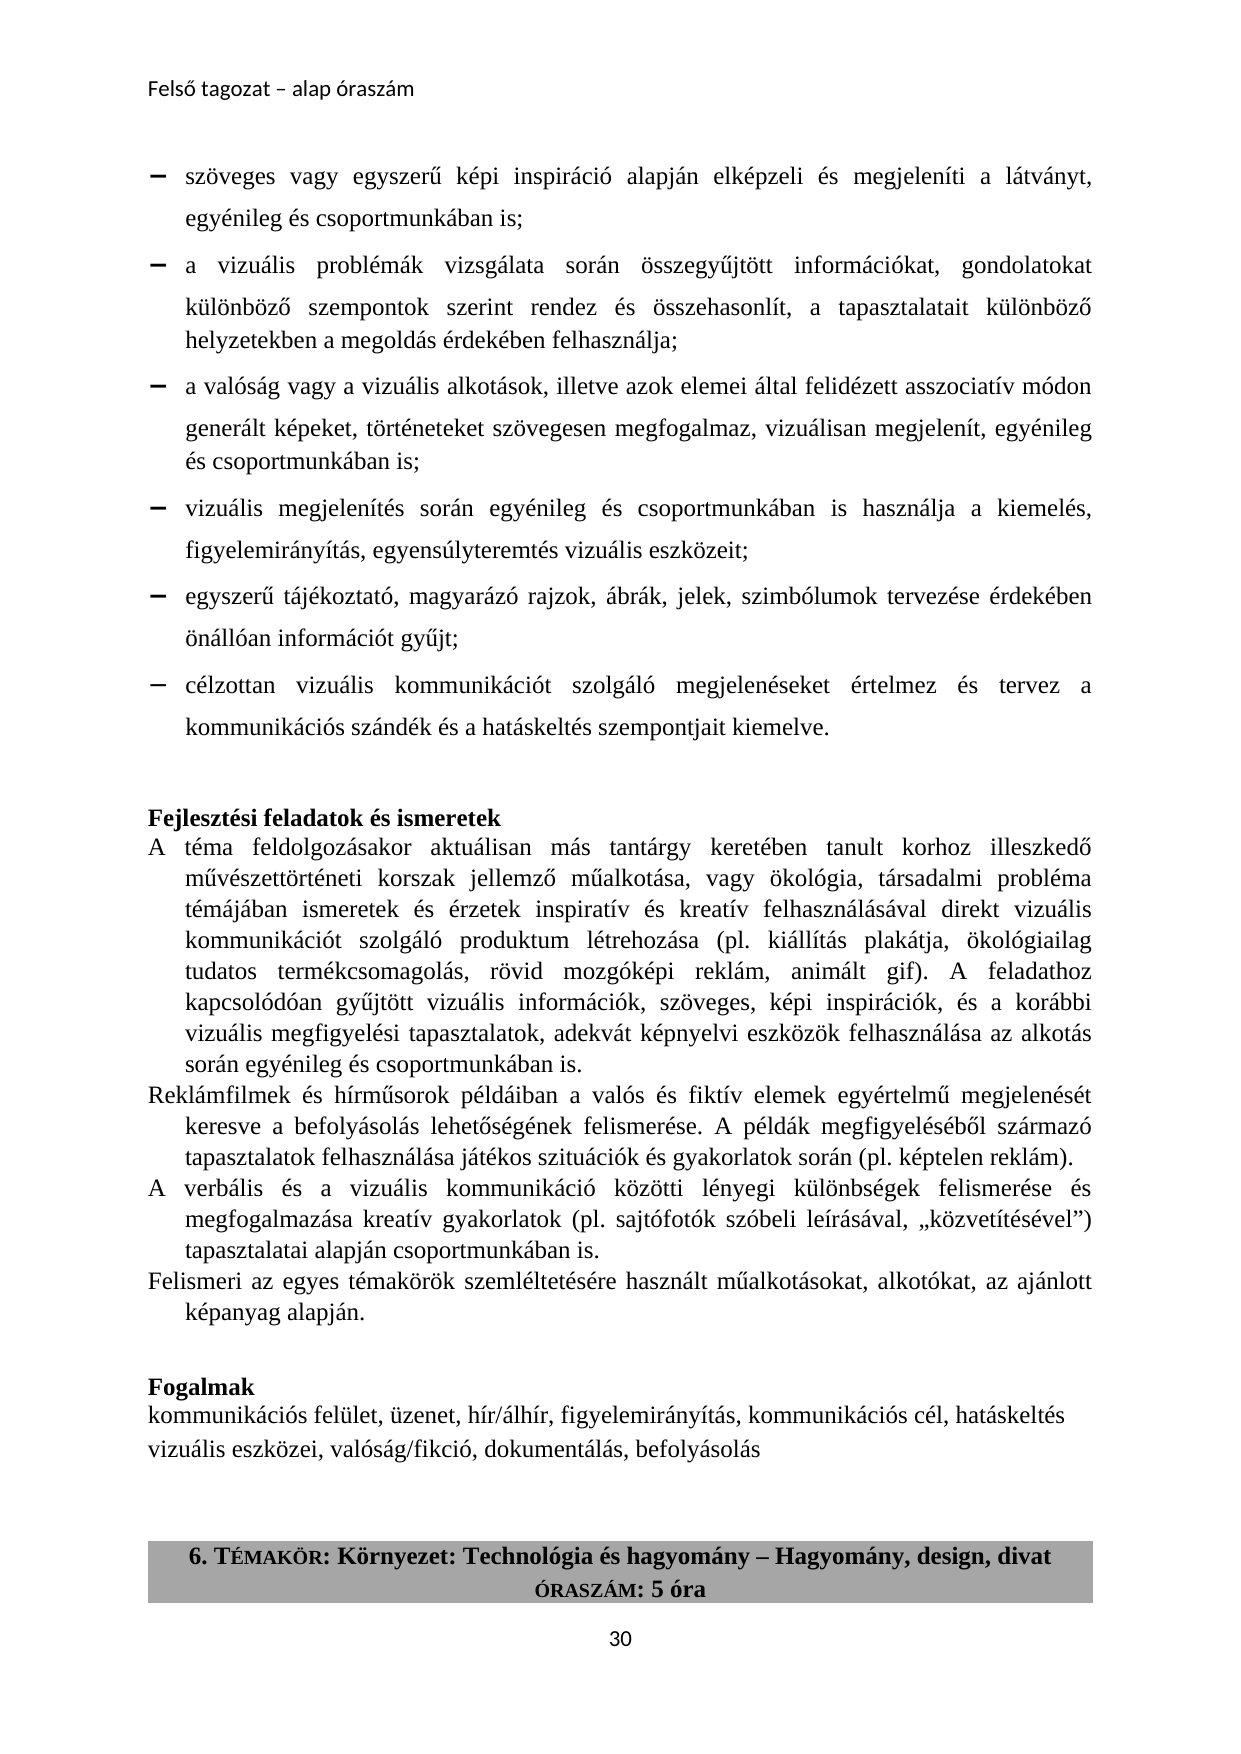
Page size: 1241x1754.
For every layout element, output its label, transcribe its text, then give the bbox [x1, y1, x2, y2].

list szöveges vagy egyszerű képi inspiráció alapján elképzeli és megjeleníti a látványt, egyénileg és csoportmunkában is; [148, 148, 1093, 232]
text óraszám: 5 óra [148, 1574, 1093, 1603]
text Reklámfilmek és hírműsorok példáiban a valós és fiktív elemek egyértelmű megjelenését keresve a befolyásolás lehetőségének felismerése. A példák megfigyeléséből származó tapasztalatok felhasználása játékos szituációk és gyakorlatok során (pl. képtelen reklám). [148, 1080, 1093, 1171]
list a vizuális problémák vizsgálata során összegyűjtött információkat, gondolatokat különböző szempontok szerint rendez és összehasonlít, a tapasztalatait különböző helyzetekben a megoldás érdekében felhasználja; [148, 236, 1093, 353]
text A téma feldolgozásakor aktuálisan más tantárgy keretében tanult korhoz illeszkedő művészettörténeti korszak jellemző műalkotása, vagy ökológia, társadalmi probléma témájában ismeretek és érzetek inspiratív és kreatív felhasználásával direkt vizuális kommunikációt szolgáló produktum létrehozása (pl. kiállítás plakátja, ökológiailag tudatos termékcsomagolás, rövid mozgóképi reklám, animált gif). A feladathoz kapcsolódóan gyűjtött vizuális információk, szöveges, képi inspirációk, és a korábbi vizuális megfigyelési tapasztalatok, adekvát képnyelvi eszközök felhasználása az alkotás során egyénileg és csoportmunkában is. [148, 832, 1093, 1078]
list célzottan vizuális kommunikációt szolgáló megjelenéseket értelmez és tervez a kommunikációs szándék és a hatáskeltés szempontjait kiemelve. [148, 656, 1093, 741]
text Fejlesztési feladatok és ismeretek [148, 803, 1093, 832]
text Felismeri az egyes témakörök szemléltetésére használt műalkotásokat, alkotókat, az ajánlott képanyag alapján. [148, 1266, 1093, 1326]
list a valóság vagy a vizuális alkotások, illetve azok elemei által felidézett asszociatív módon generált képeket, történeteket szövegesen megfogalmaz, vizuálisan megjelenít, egyénileg és csoportmunkában is; [148, 358, 1093, 475]
list vizuális megjelenítés során egyénileg és csoportmunkában is használja a kiemelés, figyelemirányítás, egyensúlyteremtés vizuális eszközeit; [148, 479, 1093, 563]
text 6. Témakör: Környezet: Technológia és hagyomány – Hagyomány, design, divat [148, 1541, 1093, 1570]
text kommunikációs felület, üzenet, hír/álhír, figyelemirányítás, kommunikációs cél, hatáskeltés vizuális eszközei, valóság/fikció, dokumentálás, befolyásolás [148, 1401, 1093, 1462]
text A verbális és a vizuális kommunikáció közötti lényegi különbségek felismerése és megfogalmazása kreatív gyakorlatok (pl. sajtófotók szóbeli leírásával, „közvetítésével”) tapasztalatai alapján csoportmunkában is. [148, 1173, 1093, 1264]
list egyszerű tájékoztató, magyarázó rajzok, ábrák, jelek, szimbólumok tervezése érdekében önállóan információt gyűjt; [148, 568, 1093, 652]
text Fogalmak [148, 1372, 1093, 1401]
